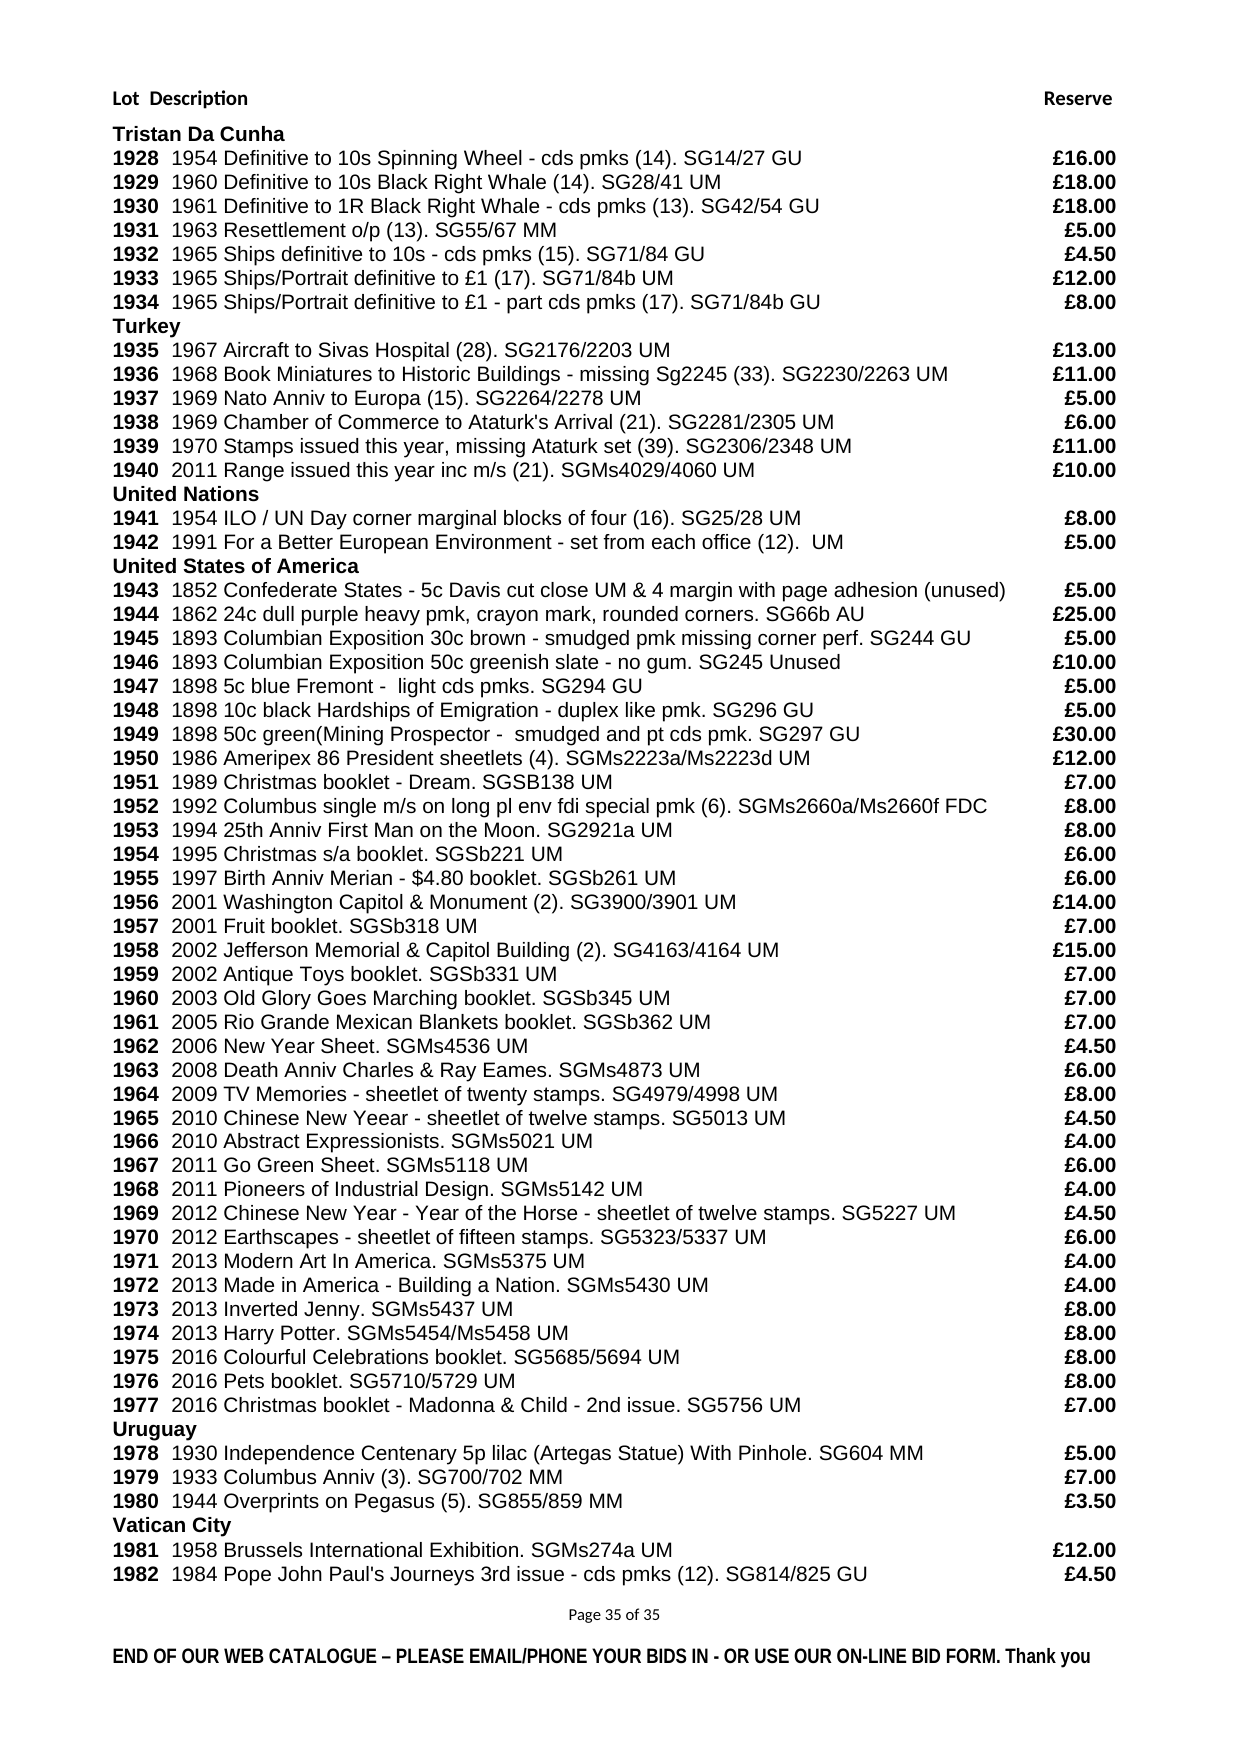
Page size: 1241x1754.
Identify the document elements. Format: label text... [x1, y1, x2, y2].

text Uruguay [112, 1417, 1122, 1441]
text 1980 1944 Overprints on Pegasus (5). SG855/859 MM £3.50 [112, 1489, 1122, 1513]
text 1957 2001 Fruit booklet. SGSb318 UM £7.00 [112, 914, 1122, 938]
text 1971 2013 Modern Art In America. SGMs5375 UM £4.00 [112, 1249, 1122, 1273]
text 1935 1967 Aircraft to Sivas Hospital (28). SG2176/2203 UM £13.00 [112, 338, 1122, 362]
text 1967 2011 Go Green Sheet. SGMs5118 UM £6.00 [112, 1153, 1122, 1177]
text 1960 2003 Old Glory Goes Marching booklet. SGSb345 UM £7.00 [112, 986, 1122, 1009]
text 1976 2016 Pets booklet. SG5710/5729 UM £8.00 [112, 1369, 1122, 1393]
text 1937 1969 Nato Anniv to Europa (15). SG2264/2278 UM £5.00 [112, 386, 1122, 410]
text 1963 2008 Death Anniv Charles & Ray Eames. SGMs4873 UM £6.00 [112, 1057, 1122, 1081]
text 1944 1862 24c dull purple heavy pmk, crayon mark, rounded corners. SG66b AU £25.00 [112, 602, 1122, 626]
text 1972 2013 Made in America - Building a Nation. SGMs5430 UM £4.00 [112, 1273, 1122, 1297]
text 1950 1986 Ameripex 86 President sheetlets (4). SGMs2223a/Ms2223d UM £12.00 [112, 746, 1122, 770]
text 1936 1968 Book Miniatures to Historic Buildings - missing Sg2245 (33). SG2230/2263 UM £11.00 [112, 362, 1122, 386]
text 1933 1965 Ships/Portrait definitive to £1 (17). SG71/84b UM £12.00 [112, 266, 1122, 289]
text 1981 1958 Brussels International Exhibition. SGMs274a UM £12.00 [112, 1537, 1122, 1561]
text 1941 1954 ILO / UN Day corner marginal blocks of four (16). SG25/28 UM £8.00 [112, 506, 1122, 530]
text 1953 1994 25th Anniv First Man on the Moon. SG2921a UM £8.00 [112, 818, 1122, 842]
text 1977 2016 Christmas booklet - Madonna & Child - 2nd issue. SG5756 UM £7.00 [112, 1393, 1122, 1417]
text 1954 1995 Christmas s/a booklet. SGSb221 UM £6.00 [112, 842, 1122, 866]
text 1959 2002 Antique Toys booklet. SGSb331 UM £7.00 [112, 962, 1122, 986]
text 1945 1893 Columbian Exposition 30c brown - smudged pmk missing corner perf. SG244 GU £5.00 [112, 626, 1122, 650]
text 1948 1898 10c black Hardships of Emigration - duplex like pmk. SG296 GU £5.00 [112, 698, 1122, 722]
text 1947 1898 5c blue Fremont - light cds pmks. SG294 GU £5.00 [112, 674, 1122, 698]
text 1940 2011 Range issued this year inc m/s (21). SGMs4029/4060 UM £10.00 [112, 458, 1122, 482]
text 1965 2010 Chinese New Yeear - sheetlet of twelve stamps. SG5013 UM £4.50 [112, 1105, 1122, 1129]
text 1951 1989 Christmas booklet - Dream. SGSB138 UM £7.00 [112, 770, 1122, 794]
text 1982 1984 Pope John Paul's Journeys 3rd issue - cds pmks (12). SG814/825 GU £4.50 [112, 1561, 1122, 1585]
text 1961 2005 Rio Grande Mexican Blankets booklet. SGSb362 UM £7.00 [112, 1009, 1122, 1033]
text 1964 2009 TV Memories - sheetlet of twenty stamps. SG4979/4998 UM £8.00 [112, 1081, 1122, 1105]
text 1949 1898 50c green(Mining Prospector - smudged and pt cds pmk. SG297 GU £30.00 [112, 722, 1122, 746]
text Page 35 of 35 [112, 1604, 1122, 1625]
text 1946 1893 Columbian Exposition 50c greenish slate - no gum. SG245 Unused £10.00 [112, 650, 1122, 674]
text 1956 2001 Washington Capitol & Monument (2). SG3900/3901 UM £14.00 [112, 890, 1122, 914]
text 1966 2010 Abstract Expressionists. SGMs5021 UM £4.00 [112, 1129, 1122, 1153]
text 1973 2013 Inverted Jenny. SGMs5437 UM £8.00 [112, 1297, 1122, 1321]
text Vatican City [112, 1513, 1122, 1537]
text Lot Description Reserve [112, 86, 1122, 111]
text 1943 1852 Confederate States - 5c Davis cut close UM & 4 margin with page adhesion (unused) £5.00 [112, 578, 1122, 602]
text 1955 1997 Birth Anniv Merian - $4.80 booklet. SGSb261 UM £6.00 [112, 866, 1122, 890]
text 1969 2012 Chinese New Year - Year of the Horse - sheetlet of twelve stamps. SG5227 UM £4.50 [112, 1201, 1122, 1225]
text 1928 1954 Definitive to 10s Spinning Wheel - cds pmks (14). SG14/27 GU £16.00 [112, 146, 1122, 170]
text Tristan Da Cunha [112, 121, 1122, 145]
text 1970 2012 Earthscapes - sheetlet of fifteen stamps. SG5323/5337 UM £6.00 [112, 1225, 1122, 1249]
text 1929 1960 Definitive to 10s Black Right Whale (14). SG28/41 UM £18.00 [112, 170, 1122, 194]
text 1939 1970 Stamps issued this year, missing Ataturk set (39). SG2306/2348 UM £11.00 [112, 434, 1122, 458]
text 1978 1930 Independence Centenary 5p lilac (Artegas Statue) With Pinhole. SG604 MM £5.00 [112, 1441, 1122, 1465]
text 1934 1965 Ships/Portrait definitive to £1 - part cds pmks (17). SG71/84b GU £8.00 [112, 289, 1122, 313]
text 1974 2013 Harry Potter. SGMs5454/Ms5458 UM £8.00 [112, 1321, 1122, 1345]
text 1962 2006 New Year Sheet. SGMs4536 UM £4.50 [112, 1033, 1122, 1057]
text 1930 1961 Definitive to 1R Black Right Whale - cds pmks (13). SG42/54 GU £18.00 [112, 194, 1122, 218]
text 1932 1965 Ships definitive to 10s - cds pmks (15). SG71/84 GU £4.50 [112, 242, 1122, 266]
text 1952 1992 Columbus single m/s on long pl env fdi special pmk (6). SGMs2660a/Ms2660f FDC £8.00 [112, 794, 1122, 818]
text 1938 1969 Chamber of Commerce to Ataturk's Arrival (21). SG2281/2305 UM £6.00 [112, 410, 1122, 434]
text 1942 1991 For a Better European Environment - set from each office (12). UM £5.00 [112, 530, 1122, 554]
text 1968 2011 Pioneers of Industrial Design. SGMs5142 UM £4.00 [112, 1177, 1122, 1201]
text 1931 1963 Resettlement o/p (13). SG55/67 MM £5.00 [112, 218, 1122, 242]
text 1975 2016 Colourful Celebrations booklet. SG5685/5694 UM £8.00 [112, 1345, 1122, 1369]
text Turkey [112, 313, 1122, 337]
text United States of America [112, 554, 1122, 578]
text END OF OUR WEB CATALOGUE – PLEASE EMAIL/PHONE YOUR BIDS IN - OR USE OUR ON-LINE BID FORM. Thank you [112, 1644, 1122, 1668]
text 1958 2002 Jefferson Memorial & Capitol Building (2). SG4163/4164 UM £15.00 [112, 938, 1122, 962]
text 1979 1933 Columbus Anniv (3). SG700/702 MM £7.00 [112, 1465, 1122, 1489]
text United Nations [112, 482, 1122, 506]
